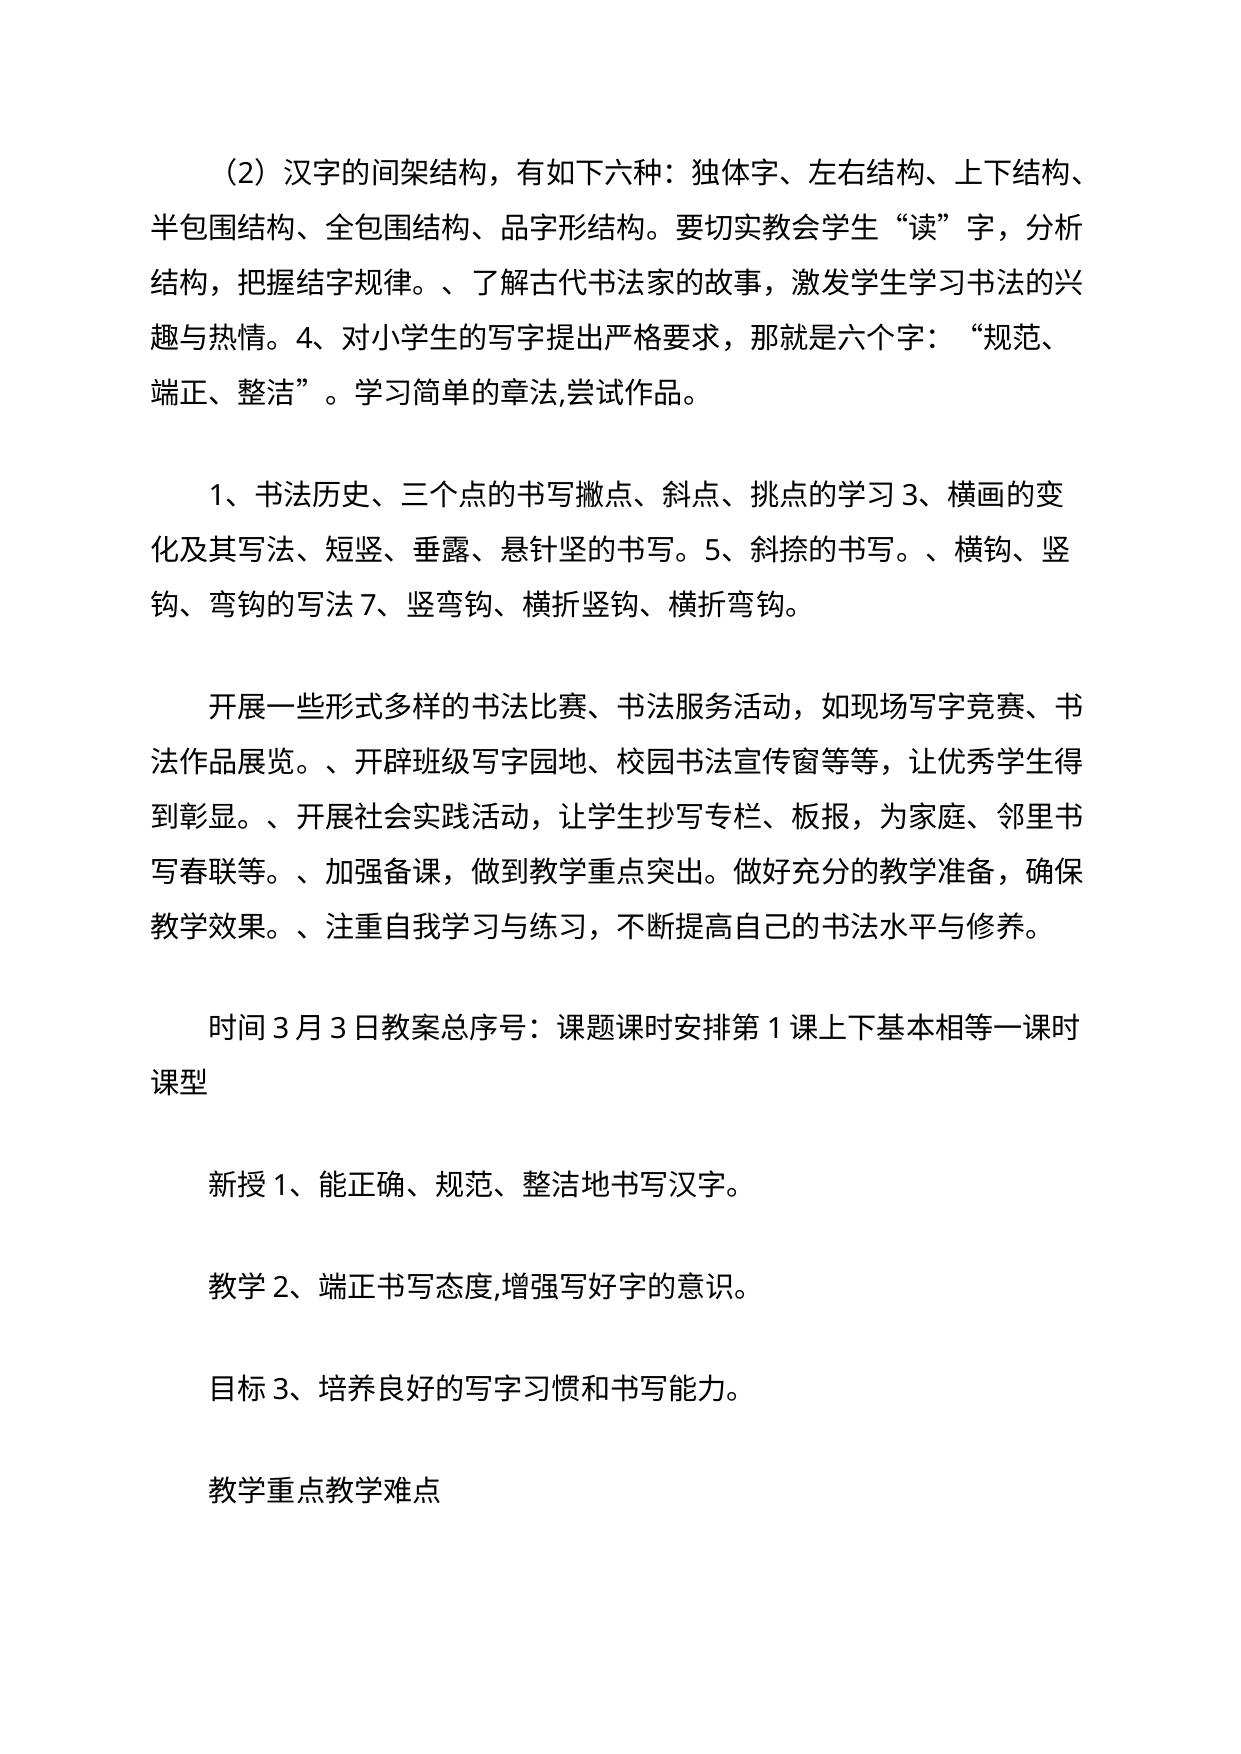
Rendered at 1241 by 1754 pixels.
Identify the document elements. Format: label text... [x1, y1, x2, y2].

text 新授1、能正确、规范、整洁地书写汉字。 [150, 1162, 1090, 1204]
text 教学重点教学难点 [150, 1468, 1090, 1510]
text 目标3、培养良好的写字习惯和书写能力。 [150, 1366, 1090, 1408]
text 1、书法历史、三个点的书写撇点、斜点、挑点的学习3、横画的变化及其写法、短竖、垂露、悬针坚的书写。5、斜捺的书写。、横钩、竖钩、弯钩的写法7、竖弯钩、横折竖钩、横折弯钩。 [150, 472, 1090, 624]
text 教学2、端正书写态度,增强写好字的意识。 [150, 1264, 1090, 1306]
text （2）汉字的间架结构，有如下六种：独体字、左右结构、上下结构、半包围结构、全包围结构、品字形结构。要切实教会学生“读”字，分析结构，把握结字规律。、了解古代书法家的故事，激发学生学习书法的兴趣与热情。4、对小学生的写字提出严格要求，那就是六个字：“规范、端正、整洁”。学习简单的章法,尝试作品。 [150, 150, 1090, 412]
text 开展一些形式多样的书法比赛、书法服务活动，如现场写字竞赛、书法作品展览。、开辟班级写字园地、校园书法宣传窗等等，让优秀学生得到彰显。、开展社会实践活动，让学生抄写专栏、板报，为家庭、邻里书写春联等。、加强备课，做到教学重点突出。做好充分的教学准备，确保教学效果。、注重自我学习与练习，不断提高自己的书法水平与修养。 [150, 684, 1090, 946]
text 时间3月3日教案总序号：课题课时安排第1课上下基本相等一课时课型 [150, 1005, 1090, 1102]
